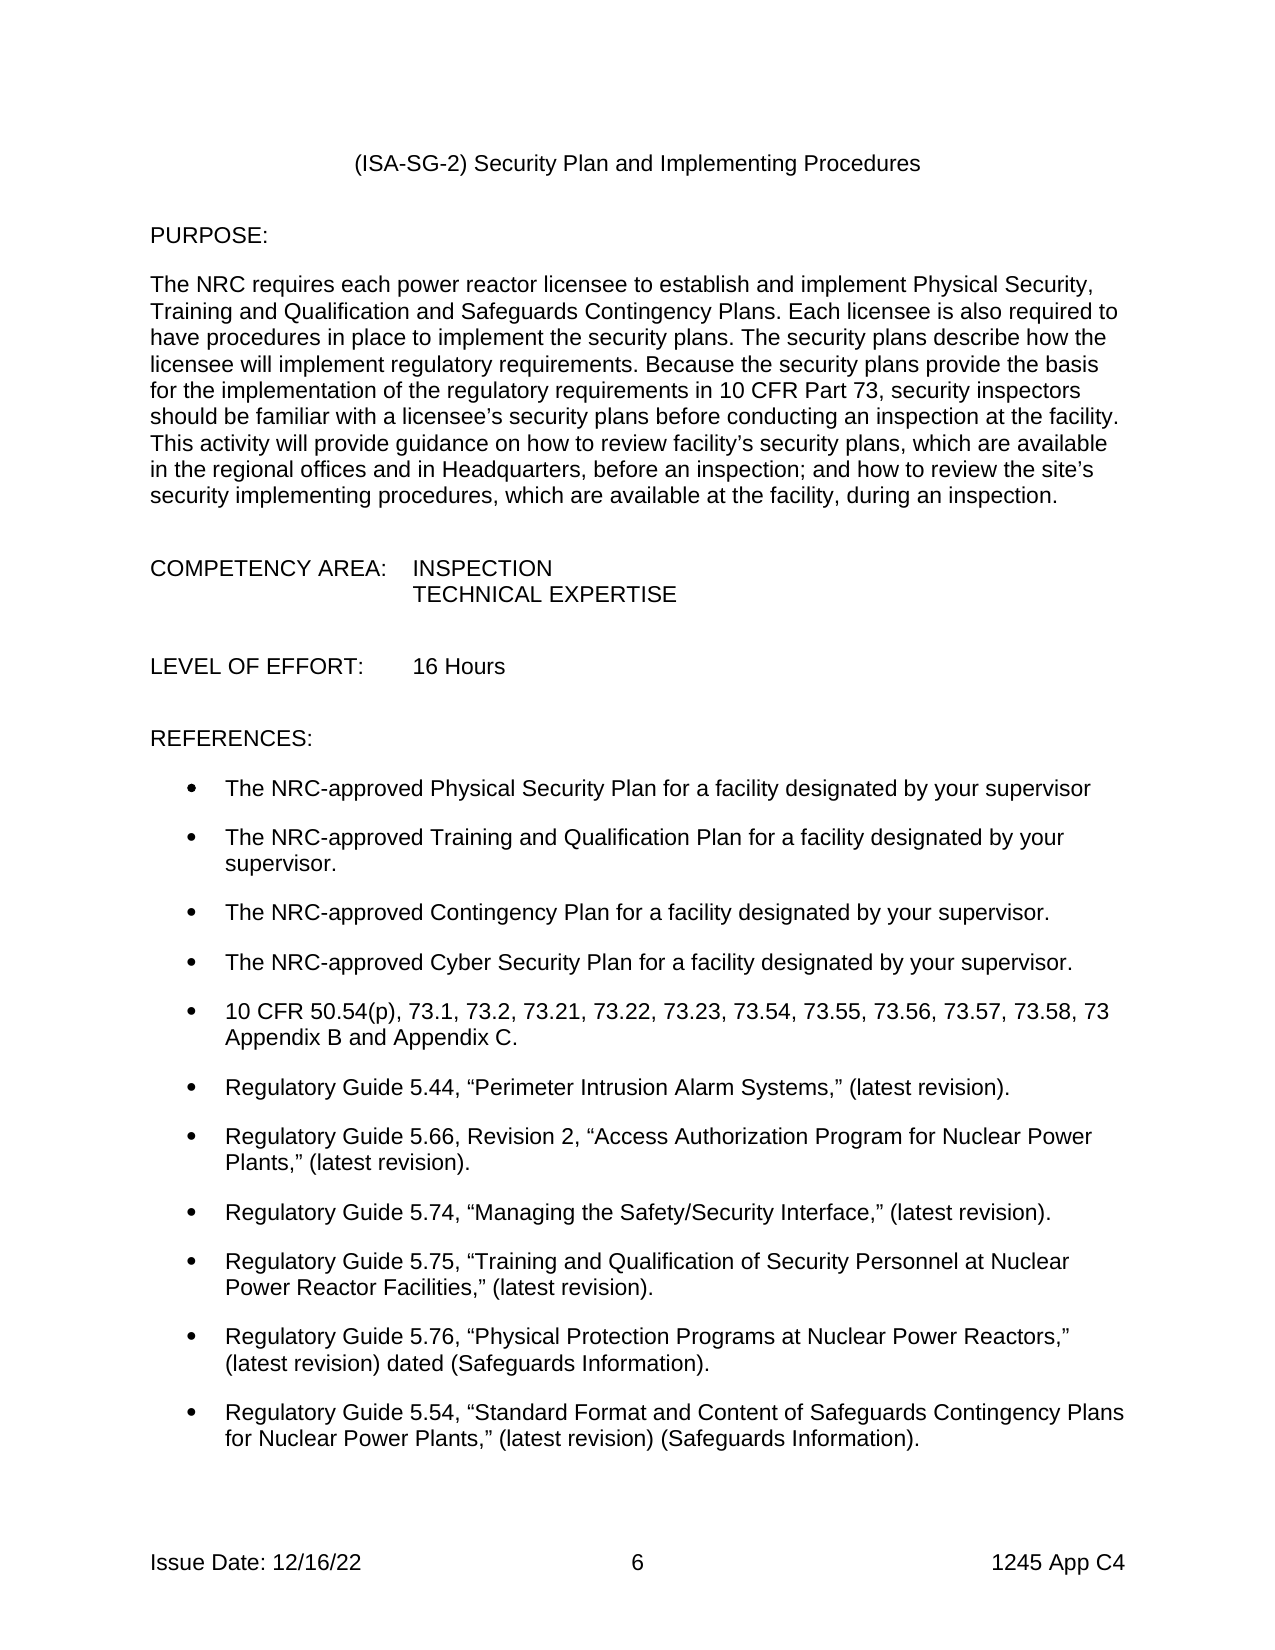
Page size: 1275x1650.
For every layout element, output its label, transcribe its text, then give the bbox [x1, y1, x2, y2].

list Regulatory Guide 5.75, “Training and Qualification of Security Personnel at Nuclear Power Reactor Facilities,” (latest revision). [187, 1248, 1125, 1300]
list Regulatory Guide 5.74, “Managing the Safety/Security Interface,” (latest revision). [187, 1198, 1125, 1225]
text (ISA-SG-2) Security Plan and Implementing Procedures [150, 150, 1125, 176]
subtitle PURPOSE: [150, 222, 1125, 248]
text The NRC requires each power reactor licensee to establish and implement Physical Security, Training and Qualification and Safeguards Contingency Plans. Each licensee is also required to have procedures in place to implement the security plans. The security plans describe how the licensee will implement regulatory requirements. Because the security plans provide the basis for the implementation of the regulatory requirements in 10 CFR Part 73, security inspectors should be familiar with a licensee’s security plans before conducting an inspection at the facility. This activity will provide guidance on how to review facility’s security plans, which are available in the regional offices and in Headquarters, before an inspection; and how to review the site’s security implementing procedures, which are available at the facility, during an inspection. [150, 271, 1125, 509]
list The NRC-approved Training and Qualification Plan for a facility designated by your supervisor. [187, 824, 1125, 876]
list Regulatory Guide 5.54, “Standard Format and Content of Safeguards Contingency Plans for Nuclear Power Plants,” (latest revision) (Safeguards Information). [187, 1399, 1125, 1452]
subtitle REFERENCES: [150, 725, 1125, 752]
list 10 CFR 50.54(p), 73.1, 73.2, 73.21, 73.22, 73.23, 73.54, 73.55, 73.56, 73.57, 73.58, 73 Appendix B and Appendix C. [187, 998, 1125, 1051]
subtitle COMPETENCY AREA: INSPECTION TECHNICAL EXPERTISE [150, 554, 1125, 607]
list Regulatory Guide 5.76, “Physical Protection Programs at Nuclear Power Reactors,” (latest revision) dated (Safeguards Information). [187, 1323, 1125, 1376]
subtitle LEVEL OF EFFORT: 16 Hours [150, 653, 1125, 679]
list The NRC-approved Contingency Plan for a facility designated by your supervisor. [187, 899, 1125, 926]
list Regulatory Guide 5.44, “Perimeter Intrusion Alarm Systems,” (latest revision). [187, 1073, 1125, 1100]
list The NRC-approved Physical Security Plan for a facility designated by your supervisor [187, 774, 1125, 801]
list The NRC-approved Cyber Security Plan for a facility designated by your supervisor. [187, 949, 1125, 975]
list Regulatory Guide 5.66, Revision 2, “Access Authorization Program for Nuclear Power Plants,” (latest revision). [187, 1123, 1125, 1176]
